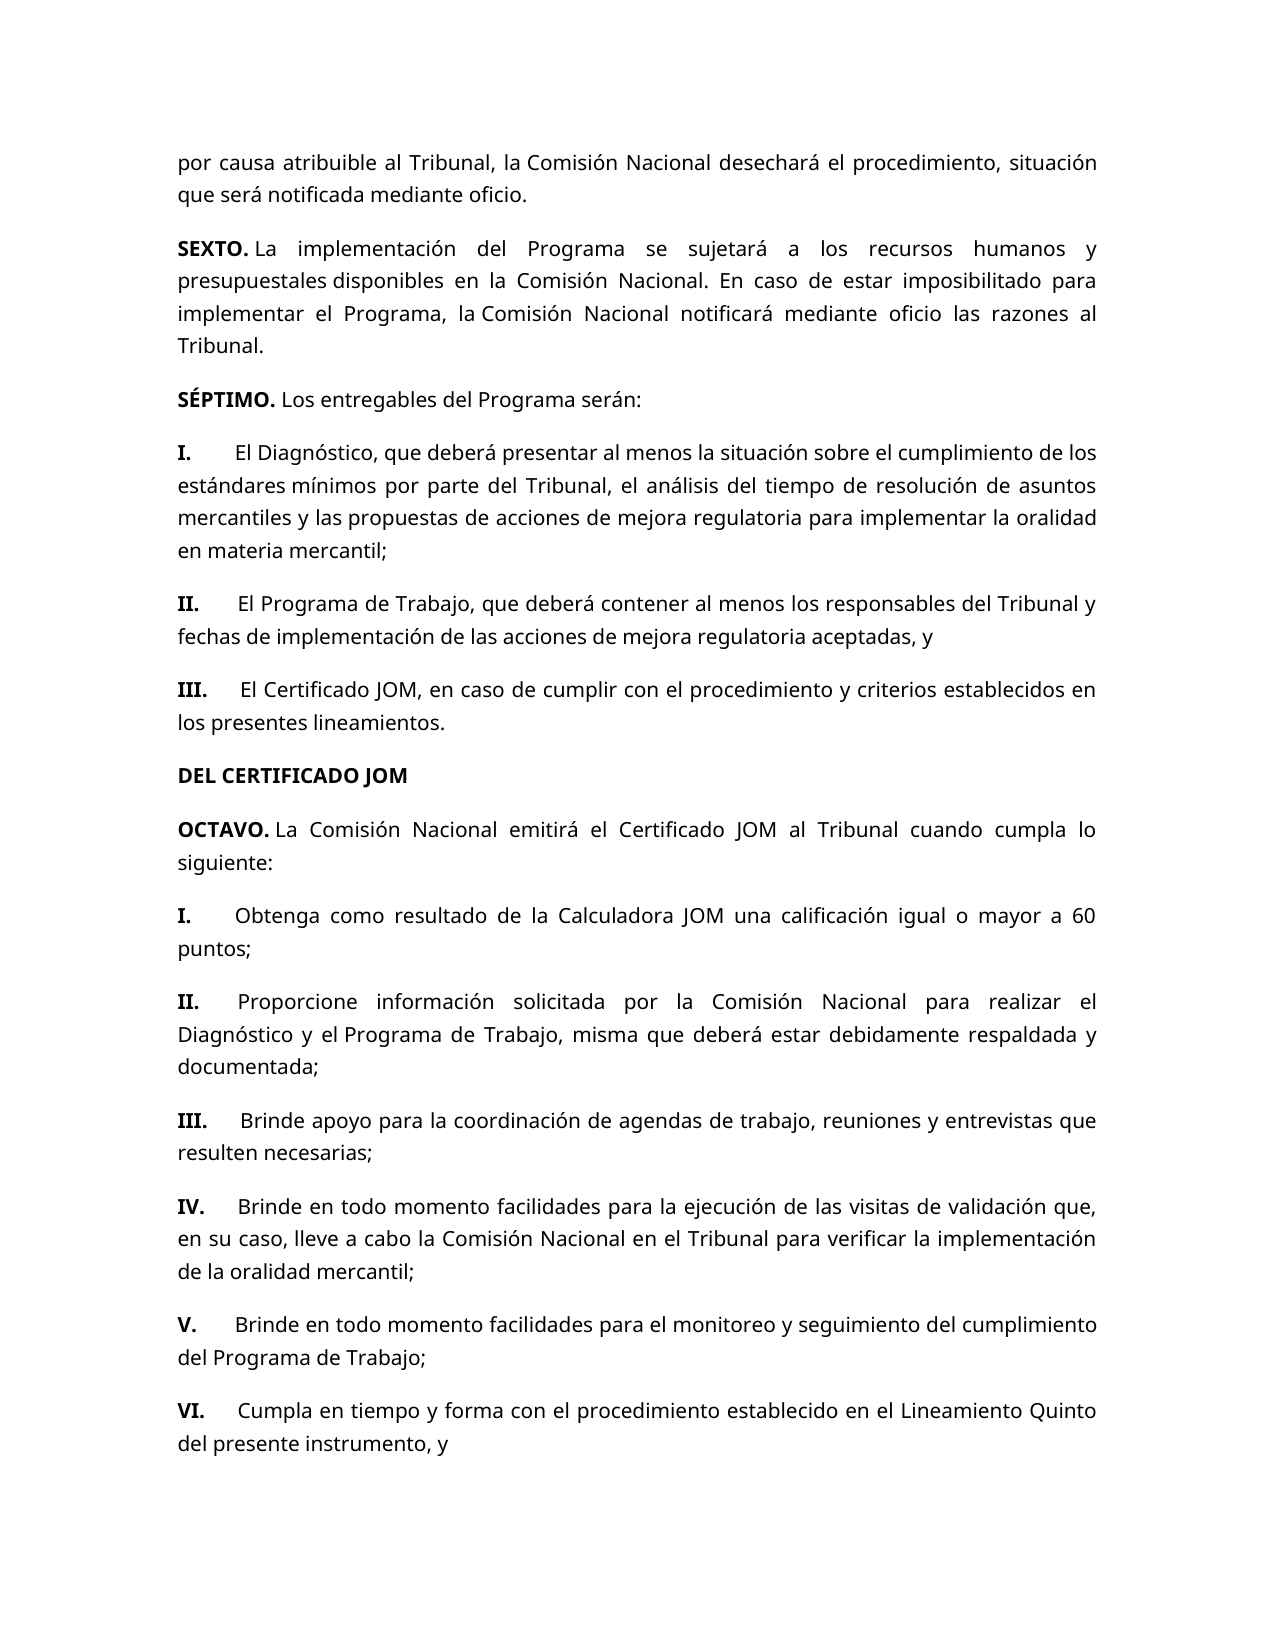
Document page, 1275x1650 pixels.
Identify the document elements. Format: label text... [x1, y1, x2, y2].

text IV. Brinde en todo momento facilidades para la ejecución de las visitas de validación que, en su caso, lleve a cabo la Comisión Nacional en el Tribunal para verificar la implementación de la oralidad mercantil; [177, 1192, 1098, 1286]
text V. Brinde en todo momento facilidades para el monitoreo y seguimiento del cumplimiento del Programa de Trabajo; [177, 1311, 1098, 1372]
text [177, 148, 1098, 209]
text OCTAVO. La Comisión Nacional emitirá el Certificado JOM al Tribunal cuando cumpla lo siguiente: [177, 815, 1098, 876]
text DEL CERTIFICADO JOM [177, 762, 1098, 790]
text III. El Certificado JOM, en caso de cumplir con el procedimiento y criterios establecidos en los presentes lineamientos. [177, 676, 1098, 737]
text SEXTO. La implementación del Programa se sujetará a los recursos humanos y presupuestales disponibles en la Comisión Nacional. En caso de estar imposibilitado para implementar el Programa, la Comisión Nacional notificará mediante oficio las razones al Tribunal. [177, 234, 1098, 360]
text I. El Diagnóstico, que deberá presentar al menos la situación sobre el cumplimiento de los estándares mínimos por parte del Tribunal, el análisis del tiempo de resolución de asuntos mercantiles y las propuestas de acciones de mejora regulatoria para implementar la oralidad en materia mercantil; [177, 438, 1098, 564]
text SÉPTIMO. Los entregables del Programa serán: [177, 385, 1098, 413]
text II. El Programa de Trabajo, que deberá contener al menos los responsables del Tribunal y fechas de implementación de las acciones de mejora regulatoria aceptadas, y [177, 589, 1098, 651]
text II. Proporcione información solicitada por la Comisión Nacional para realizar el Diagnóstico y el Programa de Trabajo, misma que deberá estar debidamente respaldada y documentada; [177, 987, 1098, 1081]
text III. Brinde apoyo para la coordinación de agendas de trabajo, reuniones y entrevistas que resulten necesarias; [177, 1106, 1098, 1167]
text VI. Cumpla en tiempo y forma con el procedimiento establecido en el Lineamiento Quinto del presente instrumento, y [177, 1397, 1098, 1458]
text I. Obtenga como resultado de la Calculadora JOM una calificación igual o mayor a 60 puntos; [177, 901, 1098, 962]
